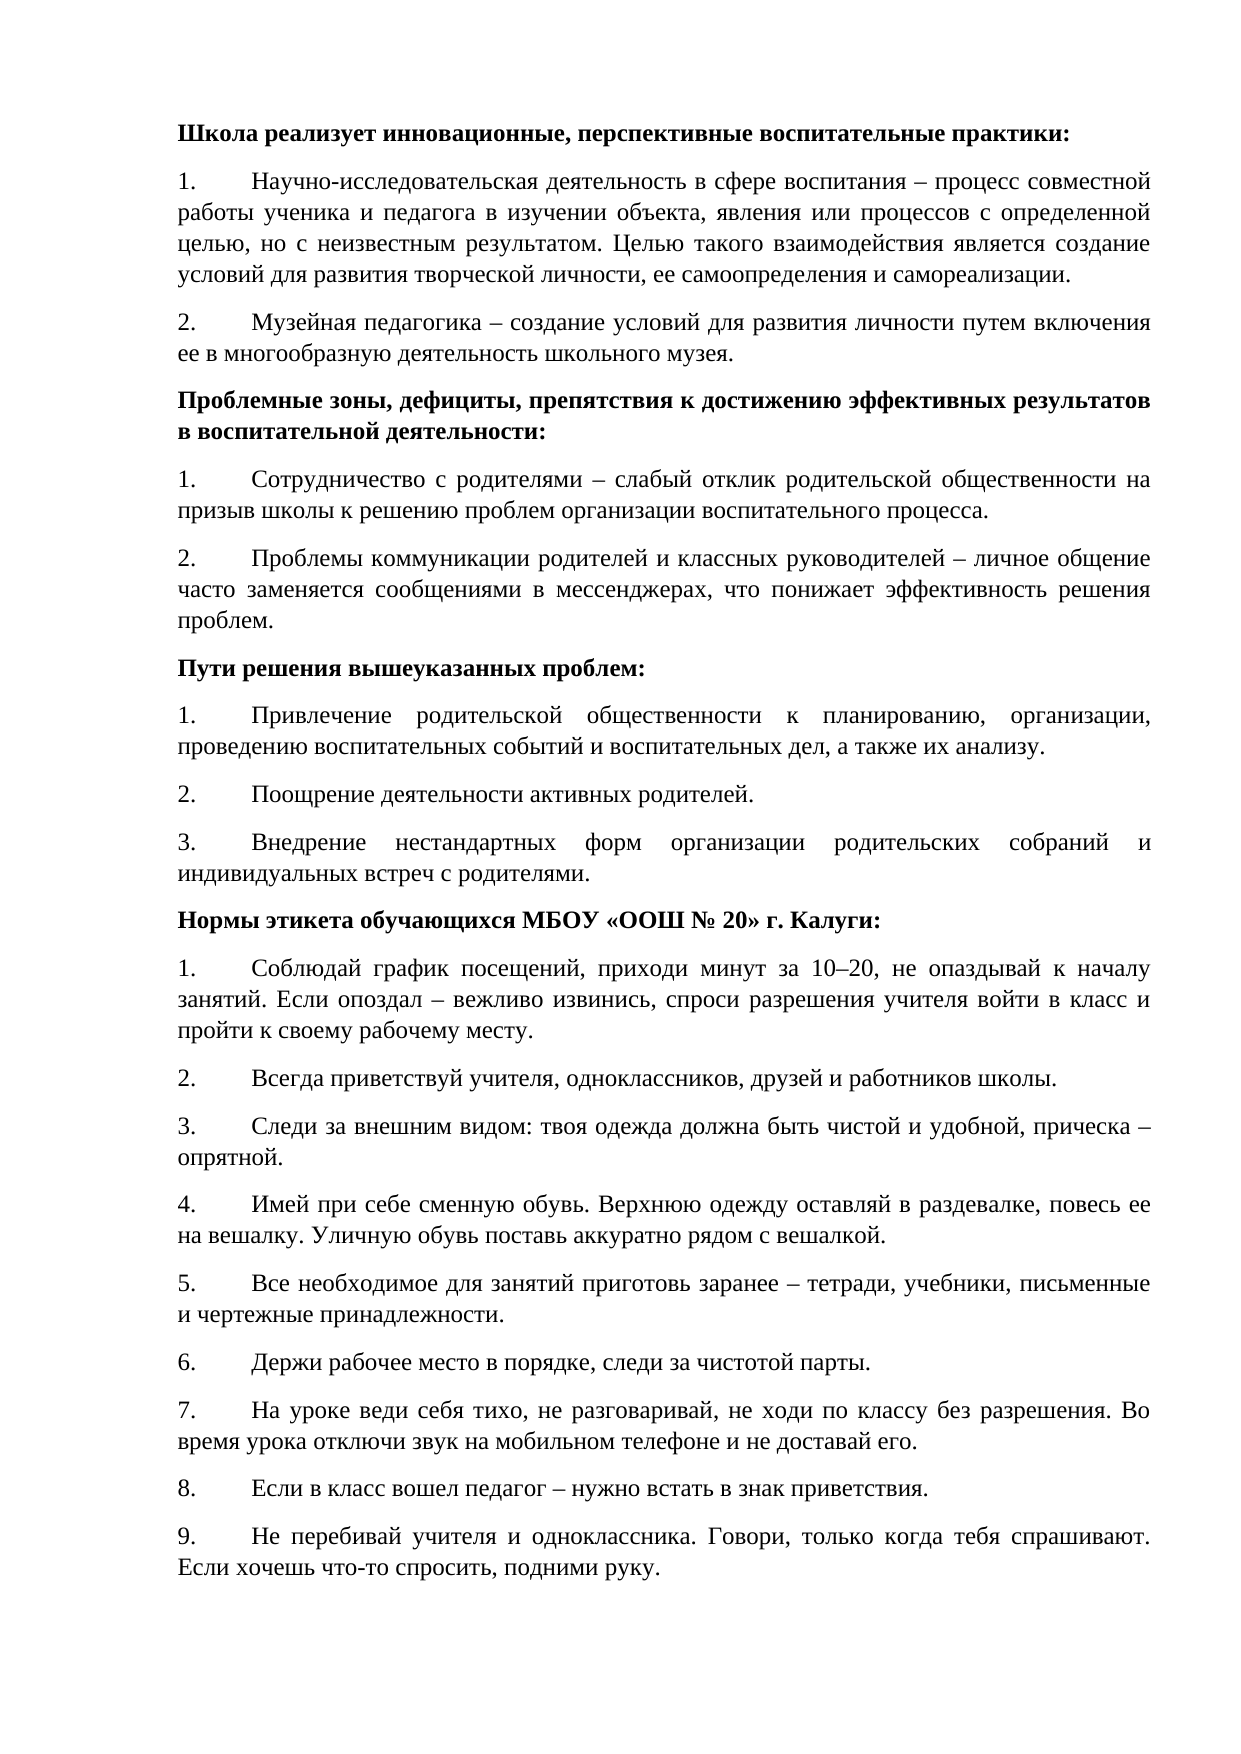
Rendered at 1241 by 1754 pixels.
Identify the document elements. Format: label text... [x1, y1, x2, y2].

text 6. Держи рабочее место в порядке, следи за чистотой парты. [177, 1347, 1152, 1376]
text 8. Если в класс вошел педагог – нужно встать в знак приветствия. [177, 1473, 1152, 1502]
text Нормы этикета обучающихся МБОУ «ООШ № 20» г. Калуги: [177, 906, 1152, 934]
text 5. Все необходимое для занятий приготовь заранее – тетради, учебники, письменные и чертежные принадлежности. [177, 1268, 1152, 1328]
text 1. Научно-исследовательская деятельность в сфере воспитания – процесс совместной работы ученика и педагога в изучении объекта, явления или процессов с определенной целью, но с неизвестным результатом. Целью такого взаимодействия является создание условий для развития творческой личности, ее самоопределения и самореализации. [177, 166, 1152, 288]
text 7. На уроке веди себя тихо, не разговаривай, не ходи по классу без разрешения. Во время урока отключи звук на мобильном телефоне и не доставай его. [177, 1395, 1152, 1454]
text 2. Проблемы коммуникации родителей и классных руководителей – личное общение часто заменяется сообщениями в мессенджерах, что понижает эффективность решения проблем. [177, 543, 1152, 634]
text 1. Соблюдай график посещений, приходи минут за 10–20, не опаздывай к началу занятий. Если опоздал – вежливо извинись, спроси разрешения учителя войти в класс и пройти к своему рабочему месту. [177, 953, 1152, 1044]
text Школа реализует инновационные, перспективные воспитательные практики: [177, 118, 1152, 147]
text 1. Сотрудничество с родителями – слабый отклик родительской общественности на призыв школы к решению проблем организации воспитательного процесса. [177, 464, 1152, 524]
text 2. Музейная педагогика – создание условий для развития личности путем включения ее в многообразную деятельность школьного музея. [177, 307, 1152, 366]
text 9. Не перебивай учителя и одноклассника. Говори, только когда тебя спрашивают. Если хочешь что-то спросить, подними руку. [177, 1521, 1152, 1581]
text 4. Имей при себе сменную обувь. Верхнюю одежду оставляй в раздевалке, повесь ее на вешалку. Уличную обувь поставь аккуратно рядом с вешалкой. [177, 1189, 1152, 1249]
text 2. Поощрение деятельности активных родителей. [177, 779, 1152, 808]
text 3. Следи за внешним видом: твоя одежда должна быть чистой и удобной, прическа – опрятной. [177, 1111, 1152, 1171]
text 3. Внедрение нестандартных форм организации родительских собраний и индивидуальных встреч с родителями. [177, 827, 1152, 887]
text Проблемные зоны, дефициты, препятствия к достижению эффективных результатов в воспитательной деятельности: [177, 385, 1152, 445]
text 2. Всегда приветствуй учителя, одноклассников, друзей и работников школы. [177, 1063, 1152, 1092]
text 1. Привлечение родительской общественности к планированию, организации, проведению воспитательных событий и воспитательных дел, а также их анализу. [177, 700, 1152, 760]
text Пути решения вышеуказанных проблем: [177, 653, 1152, 681]
